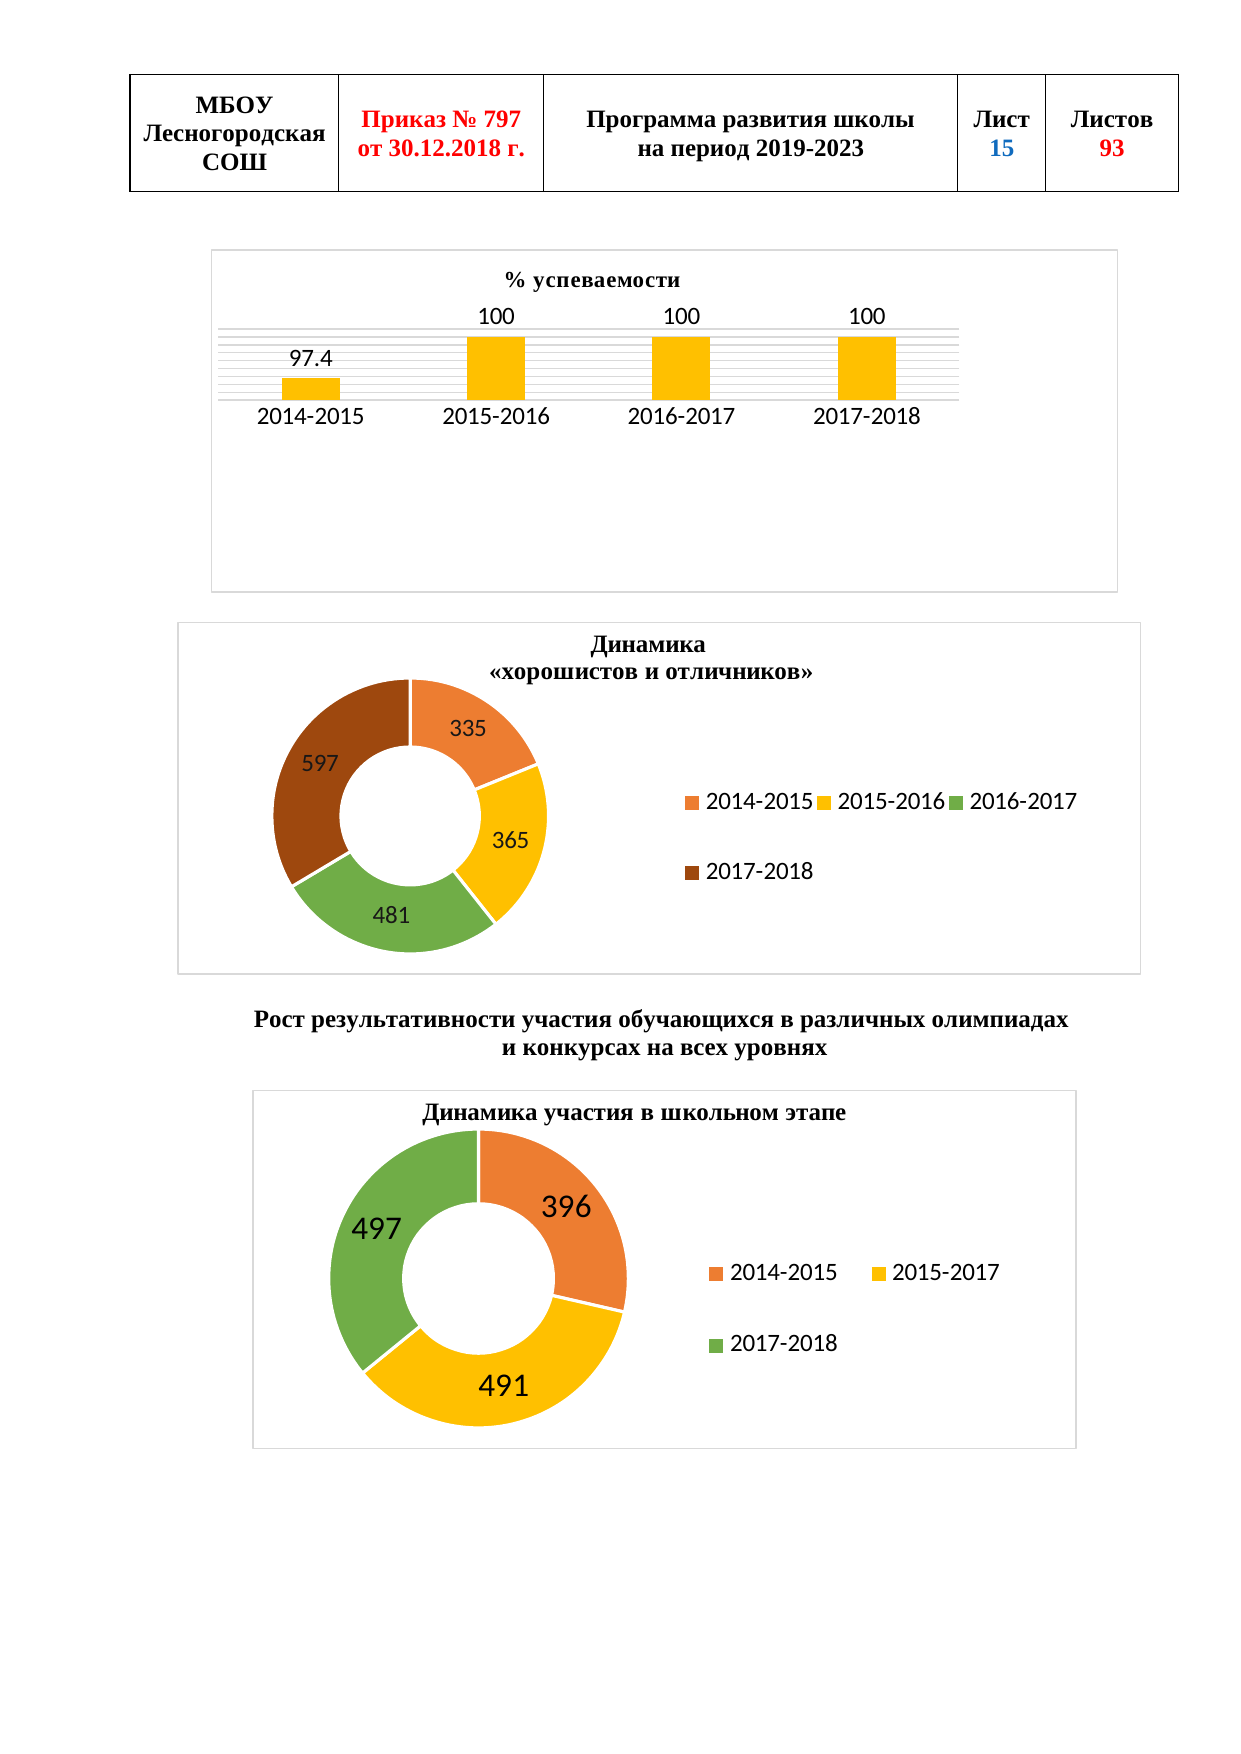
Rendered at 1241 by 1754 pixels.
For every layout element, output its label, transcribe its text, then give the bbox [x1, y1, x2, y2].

text Рост результативности участия обучающихся в различных олимпиадах и конкурсах на всех уровнях [177, 1004, 1152, 1061]
